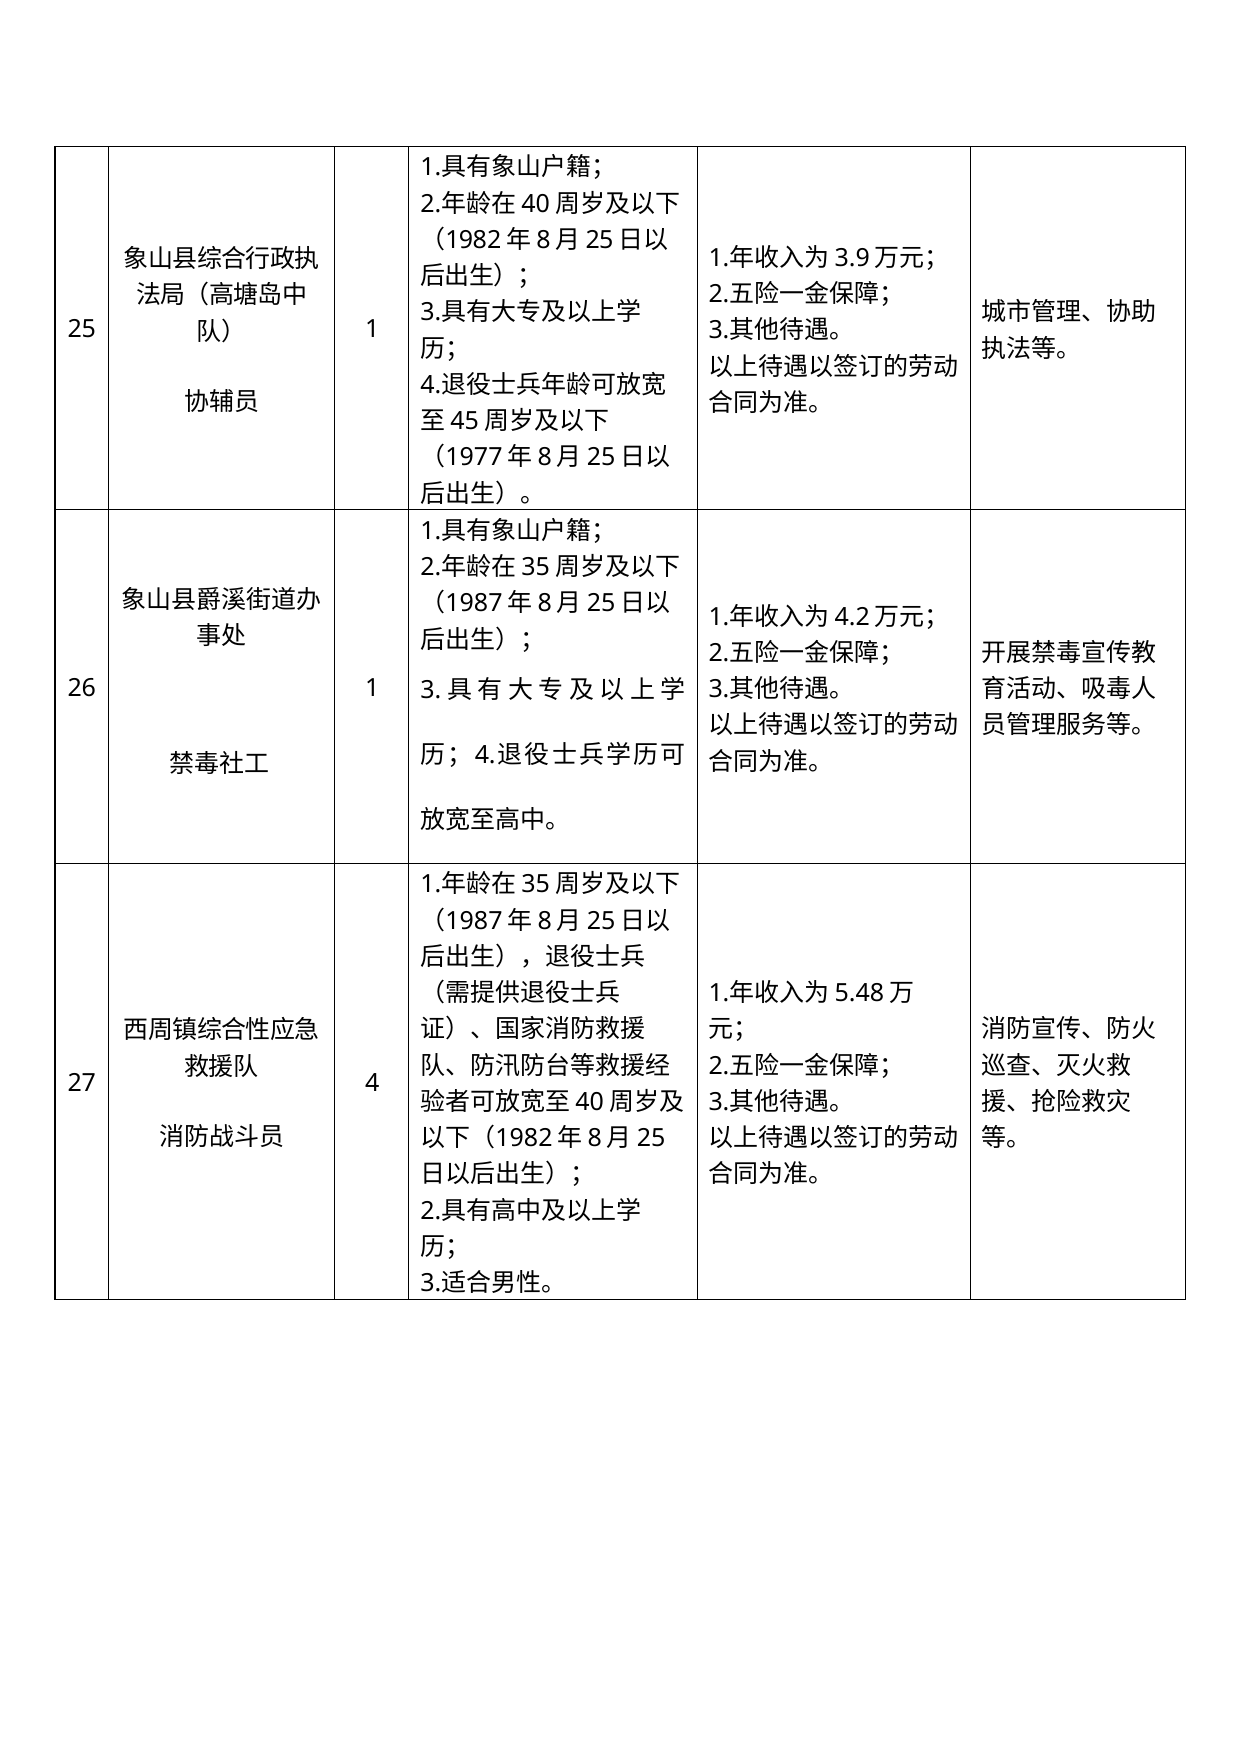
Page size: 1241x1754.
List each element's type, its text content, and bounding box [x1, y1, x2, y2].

table_cell 1.具有象山户籍； 2.年龄在35周岁及以下（1987年8月25日以后出生）； 3.具有大专及以上学历；4.退役士兵学历可放宽至高中。 [409, 510, 697, 863]
table_cell 城市管理、协助执法等。 [971, 147, 1185, 509]
table_cell 1 [335, 510, 408, 863]
table_cell 象山县综合行政执法局（高塘岛中队） 协辅员 [109, 147, 334, 509]
table_cell 开展禁毒宣传教育活动、吸毒人员管理服务等。 [971, 510, 1185, 863]
table_cell 4 [335, 864, 408, 1299]
table_cell 消防宣传、防火巡查、灭火救援、抢险救灾等。 [971, 864, 1185, 1299]
table_cell 1.具有象山户籍； 2.年龄在40周岁及以下（1982年8月25日以后出生）； 3.具有大专及以上学历； 4.退役士兵年龄可放宽至45周岁及以下（1977年8月25日以后出生）。 [409, 147, 697, 509]
table_cell 象山县爵溪街道办事处 禁毒社工 [109, 510, 334, 863]
table_cell 26 [56, 510, 108, 863]
table_cell 25 [56, 147, 108, 509]
table_cell 1 [335, 147, 408, 509]
table_cell 1.年收入为3.9万元； 2.五险一金保障； 3.其他待遇。 以上待遇以签订的劳动合同为准。 [698, 147, 970, 509]
table_cell 西周镇综合性应急救援队 消防战斗员 [109, 864, 334, 1299]
table_cell 27 [56, 864, 108, 1299]
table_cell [698, 864, 970, 1299]
table_cell 1.年龄在35周岁及以下（1987年8月25日以后出生），退役士兵（需提供退役士兵证）、国家消防救援队、防汛防台等救援经验者可放宽至40周岁及以下（1982年8月25日以后出生）； 2.具有高中及以上学历； 3.适合男性。 [409, 864, 697, 1299]
table_cell 1.年收入为4.2万元； 2.五险一金保障； 3.其他待遇。 以上待遇以签订的劳动合同为准。 [698, 510, 970, 863]
